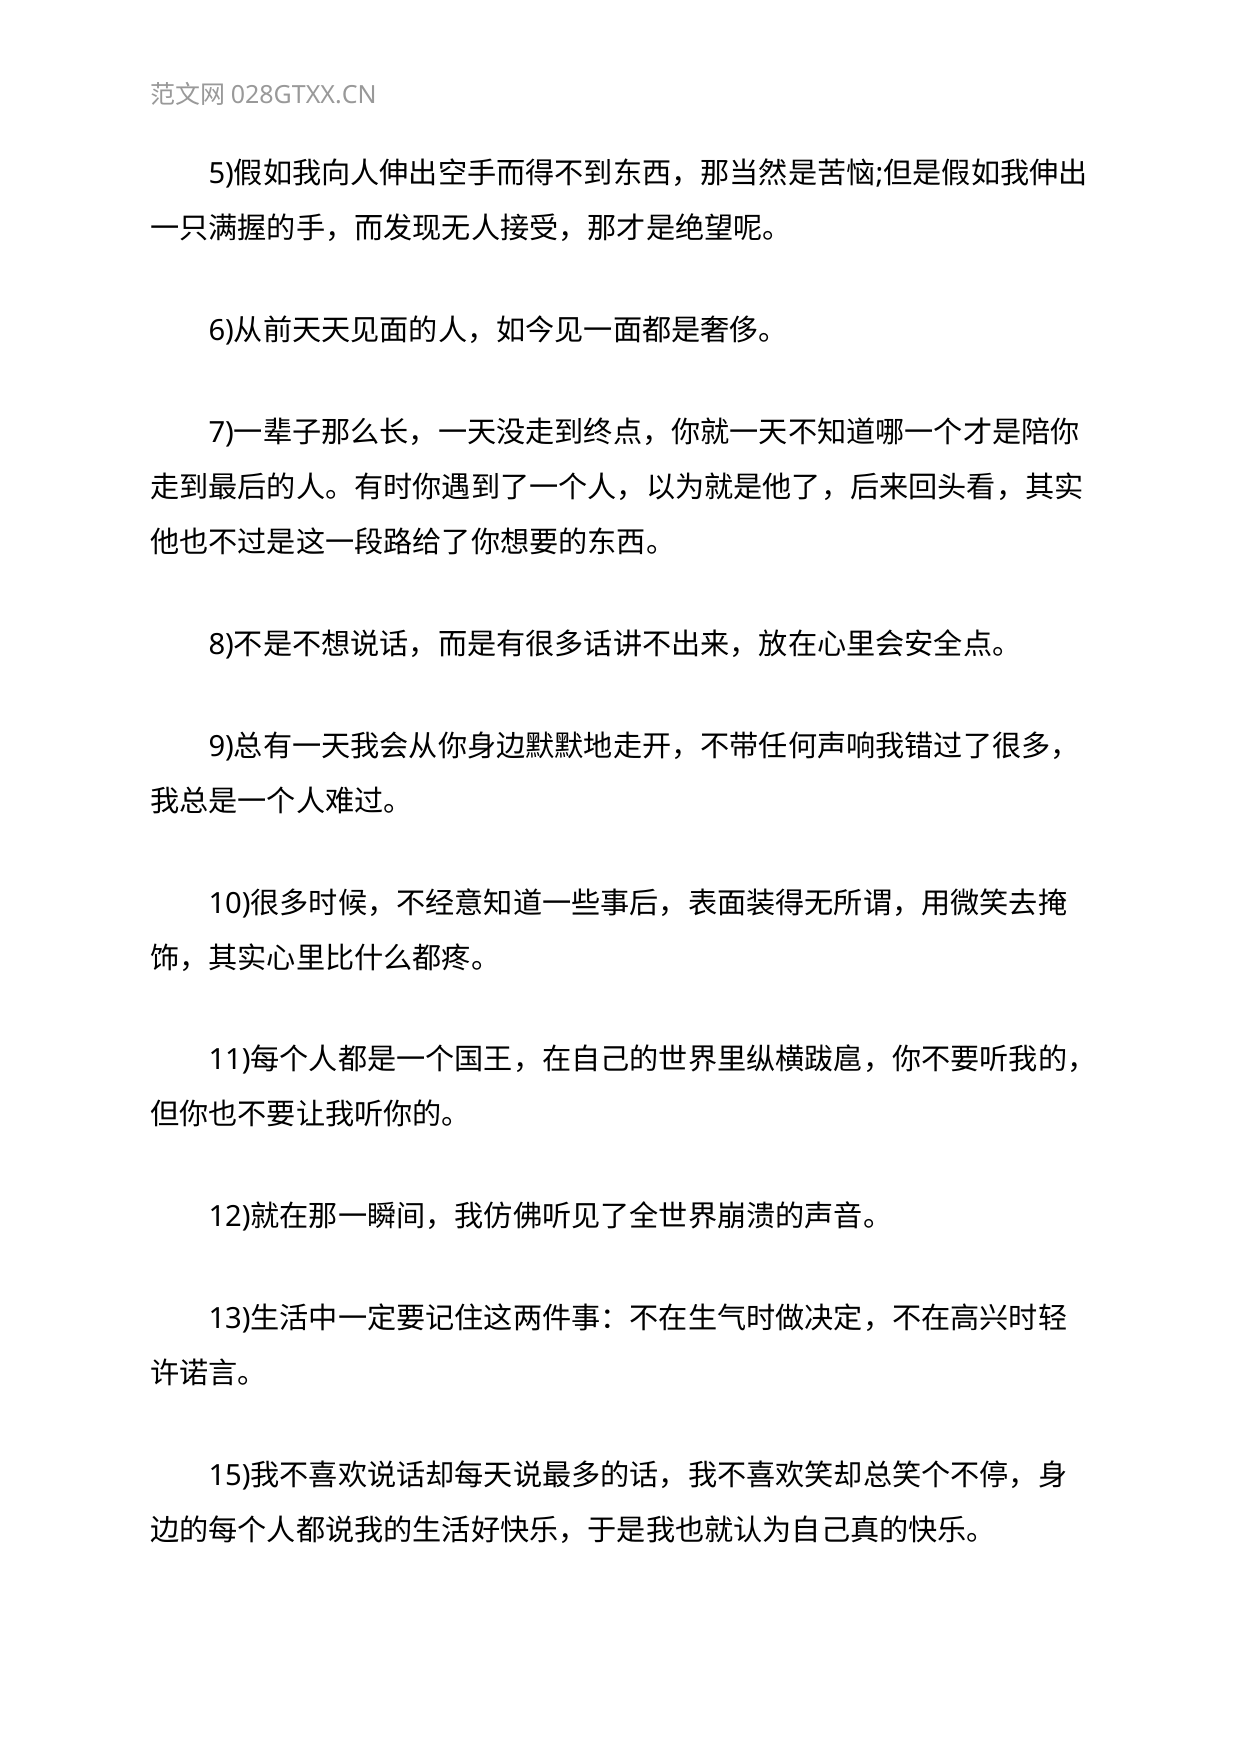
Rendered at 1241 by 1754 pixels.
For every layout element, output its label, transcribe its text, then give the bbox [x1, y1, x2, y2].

text 6)从前天天见面的人，如今见一面都是奢侈。 [150, 307, 1090, 349]
text 12)就在那一瞬间，我仿佛听见了全世界崩溃的声音。 [150, 1193, 1090, 1235]
text 13)生活中一定要记住这两件事：不在生气时做决定，不在高兴时轻许诺言。 [150, 1295, 1090, 1392]
text 11)每个人都是一个国王，在自己的世界里纵横跋扈，你不要听我的，但你也不要让我听你的。 [150, 1036, 1090, 1133]
text 9)总有一天我会从你身边默默地走开，不带任何声响我错过了很多，我总是一个人难过。 [150, 722, 1090, 820]
text 15)我不喜欢说话却每天说最多的话，我不喜欢笑却总笑个不停，身边的每个人都说我的生活好快乐，于是我也就认为自己真的快乐。 [150, 1451, 1090, 1549]
text 8)不是不想说话，而是有很多话讲不出来，放在心里会安全点。 [150, 620, 1090, 663]
text 7)一辈子那么长，一天没走到终点，你就一天不知道哪一个才是陪你走到最后的人。有时你遇到了一个人，以为就是他了，后来回头看，其实他也不过是这一段路给了你想要的东西。 [150, 409, 1090, 561]
text 10)很多时候，不经意知道一些事后，表面装得无所谓，用微笑去掩饰，其实心里比什么都疼。 [150, 879, 1090, 976]
text 5)假如我向人伸出空手而得不到东西，那当然是苦恼;但是假如我伸出一只满握的手，而发现无人接受，那才是绝望呢。 [150, 150, 1090, 247]
